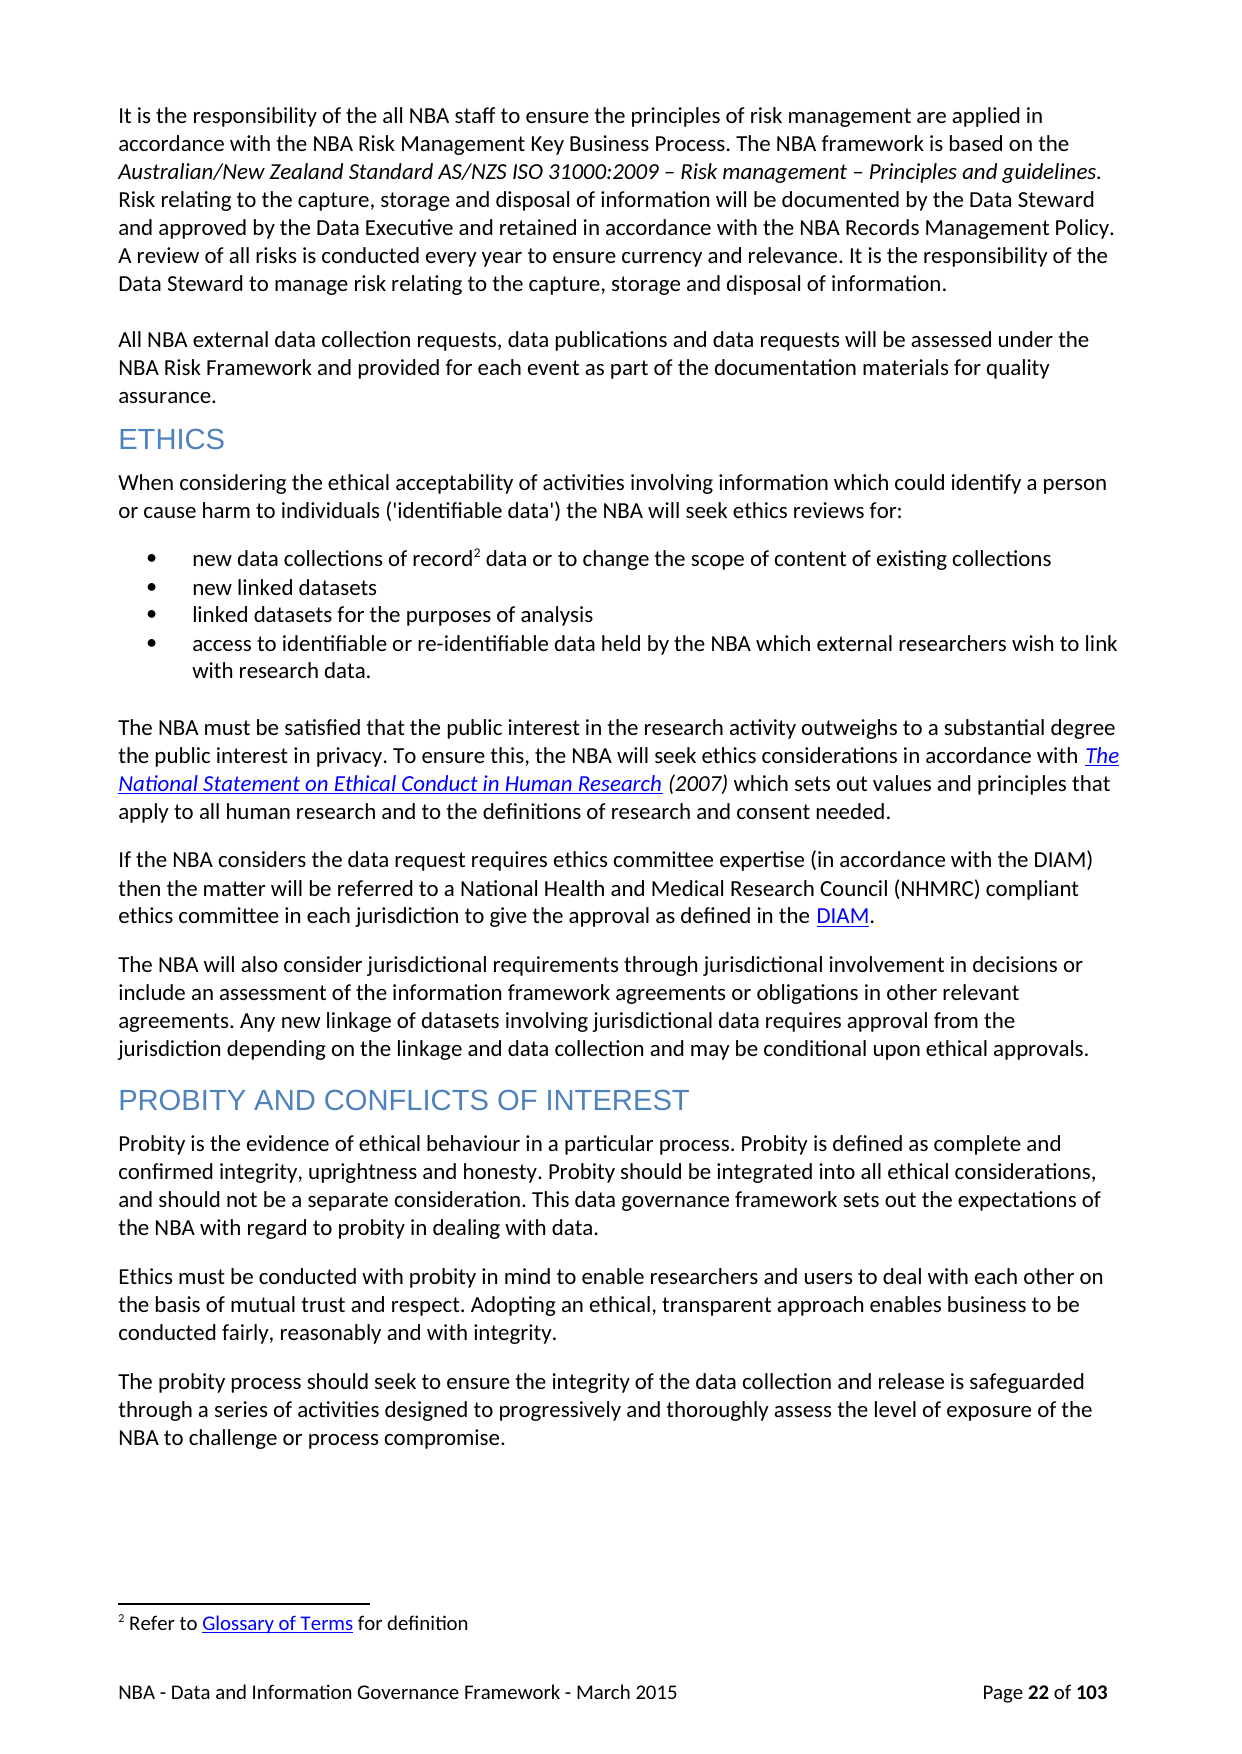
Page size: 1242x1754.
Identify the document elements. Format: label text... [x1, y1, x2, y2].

text If the NBA considers the data request requires ethics committee expertise (in accordance with the DIAM) then the matter will be referred to a National Health and Medical Research Council (NHMRC) compliant ethics committee in each jurisdiction to give the approval as defined in the DIAM. [118, 846, 1123, 930]
text Ethics must be conducted with probity in mind to enable researchers and users to deal with each other on the basis of mutual trust and respect. Adopting an ethical, transparent approach enables business to be conducted fairly, reasonably and with integrity. [118, 1262, 1123, 1346]
text Probity is the evidence of ethical behaviour in a particular process. Probity is defined as complete and confirmed integrity, uprightness and honesty. Probity should be integrated into all ethical considerations, and should not be a separate consideration. This data governance framework sets out the expectations of the NBA with regard to probity in dealing with data. [118, 1129, 1123, 1242]
text All NBA external data collection requests, data publications and data requests will be assessed under the NBA Risk Framework and provided for each event as part of the documentation materials for quality assurance. [118, 325, 1123, 409]
text The NBA must be satisfied that the public interest in the research activity outweighs to a substantial degree the public interest in privacy. To ensure this, the NBA will seek ethics considerations in accordance with The National Statement on Ethical Conduct in Human Research (2007) which sets out values and principles that apply to all human research and to the definitions of research and consent needed. [118, 713, 1123, 825]
text When considering the ethical acceptability of activities involving information which could identify a person or cause harm to individuals ('identifiable data') the NBA will seek ethics reviews for: [118, 468, 1123, 524]
subtitle Ethics [118, 422, 1123, 455]
list linked datasets for the purposes of analysis [148, 601, 1123, 629]
list new data collections of record data or to change the scope of content of existing collections [148, 544, 1123, 573]
text It is the responsibility of the all NBA staff to ensure the principles of risk management are applied in accordance with the NBA Risk Management Key Business Process. The NBA framework is based on the Australian/New Zealand Standard AS/NZS ISO 31000:2009 – Risk management – Principles and guidelines. Risk relating to the capture, storage and disposal of information will be documented by the Data Steward and approved by the Data Executive and retained in accordance with the NBA Records Management Policy. A review of all risks is conducted every year to ensure currency and relevance. It is the responsibility of the Data Steward to manage risk relating to the capture, storage and disposal of information. [118, 101, 1123, 297]
text The probity process should seek to ensure the integrity of the data collection and release is safeguarded through a series of activities designed to progressively and thoroughly assess the level of exposure of the NBA to challenge or process compromise. [118, 1367, 1123, 1451]
list access to identifiable or re-identifiable data held by the NBA which external researchers wish to link with research data. [148, 629, 1123, 685]
subtitle Probity and conflicts of interest [118, 1083, 1123, 1117]
list new linked datasets [148, 573, 1123, 601]
text The NBA will also consider jurisdictional requirements through jurisdictional involvement in decisions or include an assessment of the information framework agreements or obligations in other relevant agreements. Any new linkage of datasets involving jurisdictional data requires approval from the jurisdiction depending on the linkage and data collection and may be conditional upon ethical approvals. [118, 951, 1123, 1063]
